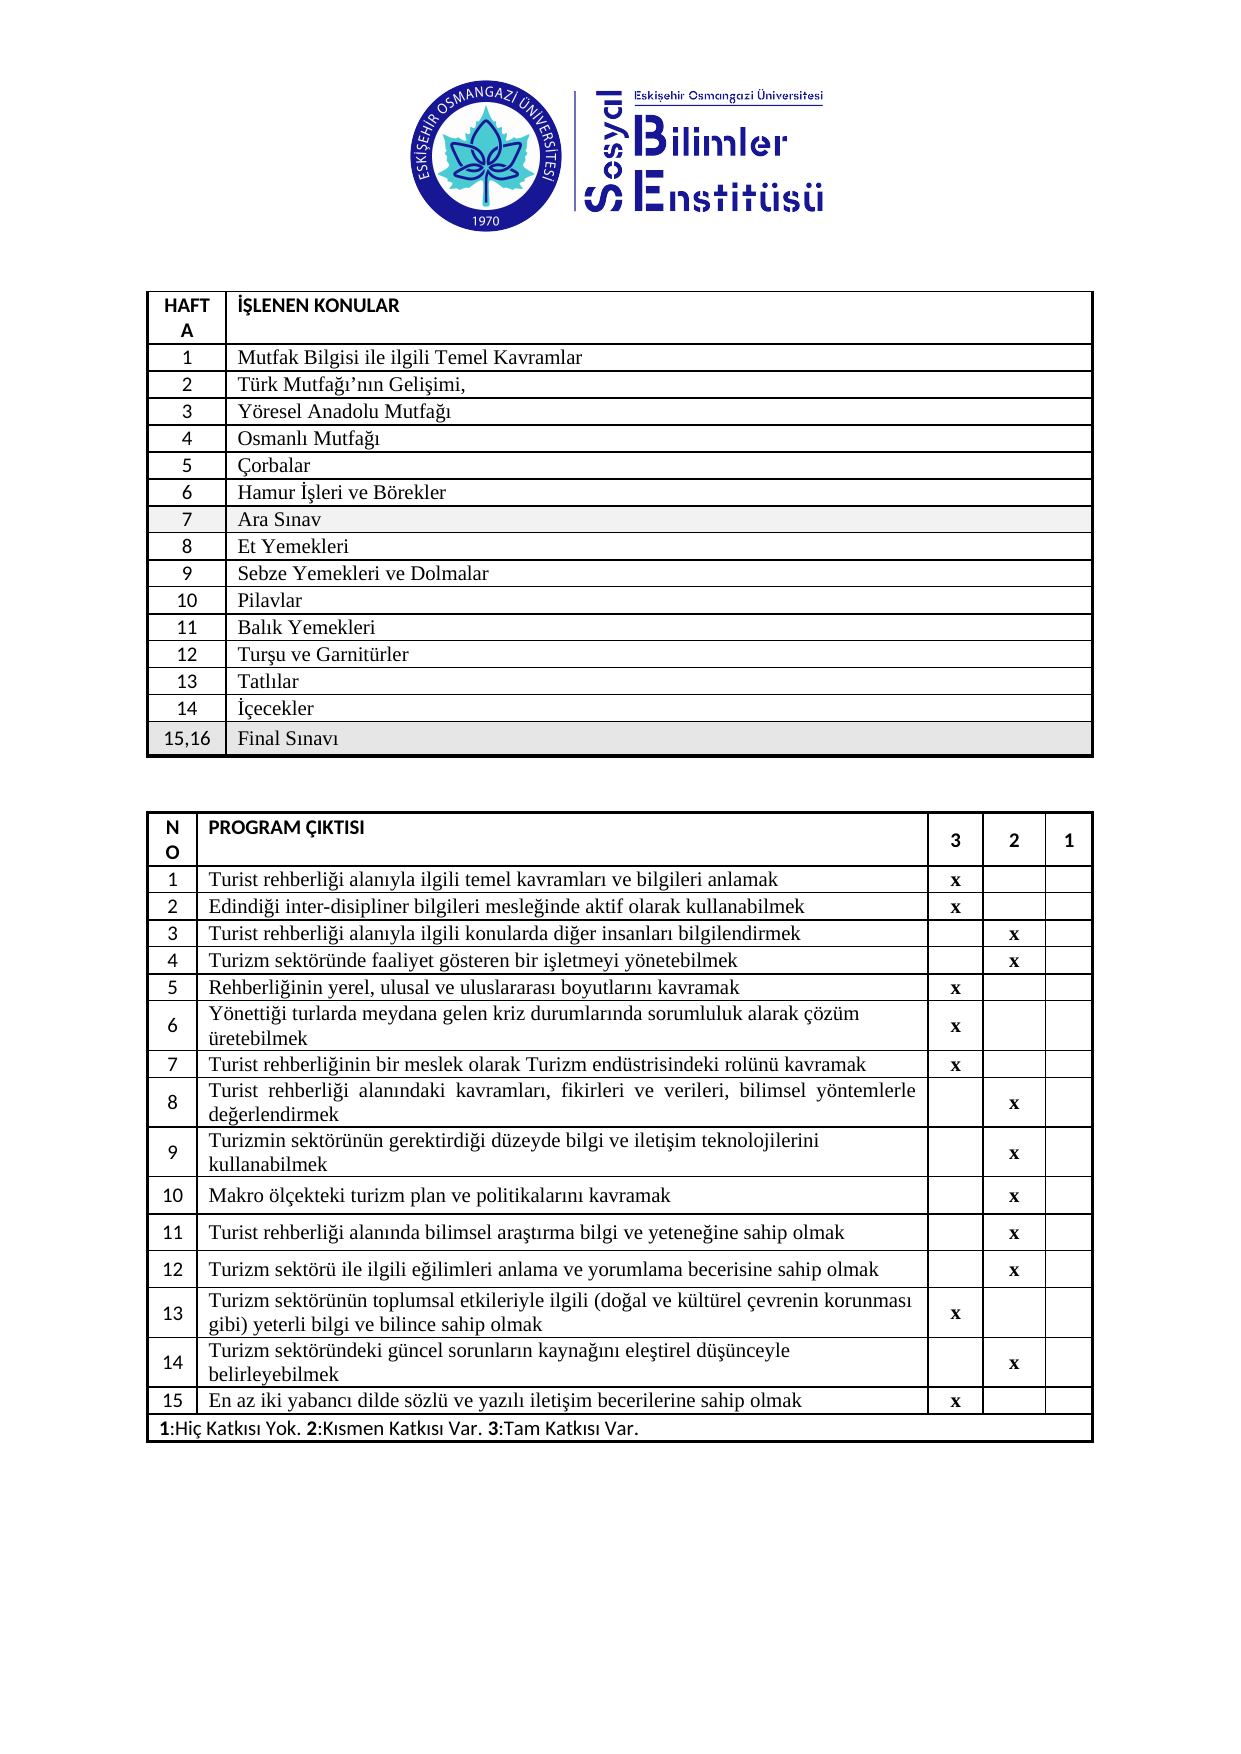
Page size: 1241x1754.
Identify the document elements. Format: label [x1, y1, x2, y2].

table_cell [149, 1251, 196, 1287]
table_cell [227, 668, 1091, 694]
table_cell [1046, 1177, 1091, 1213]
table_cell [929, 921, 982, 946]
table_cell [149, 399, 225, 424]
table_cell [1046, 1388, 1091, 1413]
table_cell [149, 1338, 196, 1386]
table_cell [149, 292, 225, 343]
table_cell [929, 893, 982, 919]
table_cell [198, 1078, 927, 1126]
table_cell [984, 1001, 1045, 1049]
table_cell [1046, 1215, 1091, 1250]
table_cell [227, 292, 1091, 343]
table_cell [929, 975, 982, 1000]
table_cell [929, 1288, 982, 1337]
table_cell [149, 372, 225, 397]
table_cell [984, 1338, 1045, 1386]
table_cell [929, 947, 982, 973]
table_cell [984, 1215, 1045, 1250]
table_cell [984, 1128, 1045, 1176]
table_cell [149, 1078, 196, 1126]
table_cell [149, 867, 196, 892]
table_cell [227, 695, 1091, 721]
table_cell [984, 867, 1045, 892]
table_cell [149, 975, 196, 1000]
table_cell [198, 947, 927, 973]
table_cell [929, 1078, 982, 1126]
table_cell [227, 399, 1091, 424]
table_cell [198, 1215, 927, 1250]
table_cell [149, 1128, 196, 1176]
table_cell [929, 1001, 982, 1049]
picture [408, 73, 834, 234]
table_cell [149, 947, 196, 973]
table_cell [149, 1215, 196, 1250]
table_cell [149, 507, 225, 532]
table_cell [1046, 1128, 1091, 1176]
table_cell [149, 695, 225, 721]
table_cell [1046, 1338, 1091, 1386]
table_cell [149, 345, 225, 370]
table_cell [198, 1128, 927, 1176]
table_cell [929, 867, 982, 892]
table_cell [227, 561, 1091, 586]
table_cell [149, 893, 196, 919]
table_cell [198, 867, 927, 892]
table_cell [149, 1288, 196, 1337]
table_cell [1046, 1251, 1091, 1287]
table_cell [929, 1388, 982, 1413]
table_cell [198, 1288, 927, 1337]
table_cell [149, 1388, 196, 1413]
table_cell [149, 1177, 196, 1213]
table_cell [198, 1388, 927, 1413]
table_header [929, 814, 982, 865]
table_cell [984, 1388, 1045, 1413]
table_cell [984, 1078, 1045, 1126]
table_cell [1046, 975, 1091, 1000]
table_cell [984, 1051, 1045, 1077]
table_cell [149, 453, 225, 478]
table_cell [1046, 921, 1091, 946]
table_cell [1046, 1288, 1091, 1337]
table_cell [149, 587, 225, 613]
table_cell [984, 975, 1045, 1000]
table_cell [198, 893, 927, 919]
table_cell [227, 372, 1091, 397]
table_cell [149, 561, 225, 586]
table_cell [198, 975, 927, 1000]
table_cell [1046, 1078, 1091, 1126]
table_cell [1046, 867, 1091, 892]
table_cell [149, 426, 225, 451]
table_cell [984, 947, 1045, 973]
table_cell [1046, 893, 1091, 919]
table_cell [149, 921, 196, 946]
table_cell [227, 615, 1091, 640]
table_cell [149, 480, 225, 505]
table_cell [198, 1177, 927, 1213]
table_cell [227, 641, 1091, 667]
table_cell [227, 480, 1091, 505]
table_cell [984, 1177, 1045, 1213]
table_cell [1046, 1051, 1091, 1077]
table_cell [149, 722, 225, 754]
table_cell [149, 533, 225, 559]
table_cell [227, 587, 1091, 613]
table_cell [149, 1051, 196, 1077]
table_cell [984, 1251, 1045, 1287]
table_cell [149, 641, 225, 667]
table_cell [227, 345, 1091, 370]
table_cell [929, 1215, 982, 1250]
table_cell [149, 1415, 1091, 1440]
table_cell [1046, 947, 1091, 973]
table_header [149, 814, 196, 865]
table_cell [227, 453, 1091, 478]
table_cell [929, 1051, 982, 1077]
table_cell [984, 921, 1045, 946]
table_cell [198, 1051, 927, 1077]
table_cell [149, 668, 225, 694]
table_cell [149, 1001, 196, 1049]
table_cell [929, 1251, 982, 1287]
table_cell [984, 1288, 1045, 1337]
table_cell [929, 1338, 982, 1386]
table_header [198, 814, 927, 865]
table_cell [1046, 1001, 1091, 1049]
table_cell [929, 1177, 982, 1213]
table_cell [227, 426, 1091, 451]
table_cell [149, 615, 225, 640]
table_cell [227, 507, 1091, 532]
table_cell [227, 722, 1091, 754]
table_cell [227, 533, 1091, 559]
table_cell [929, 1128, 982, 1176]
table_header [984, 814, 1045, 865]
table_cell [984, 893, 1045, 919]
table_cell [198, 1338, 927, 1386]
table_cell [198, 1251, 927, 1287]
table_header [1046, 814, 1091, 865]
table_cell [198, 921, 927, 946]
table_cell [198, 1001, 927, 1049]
